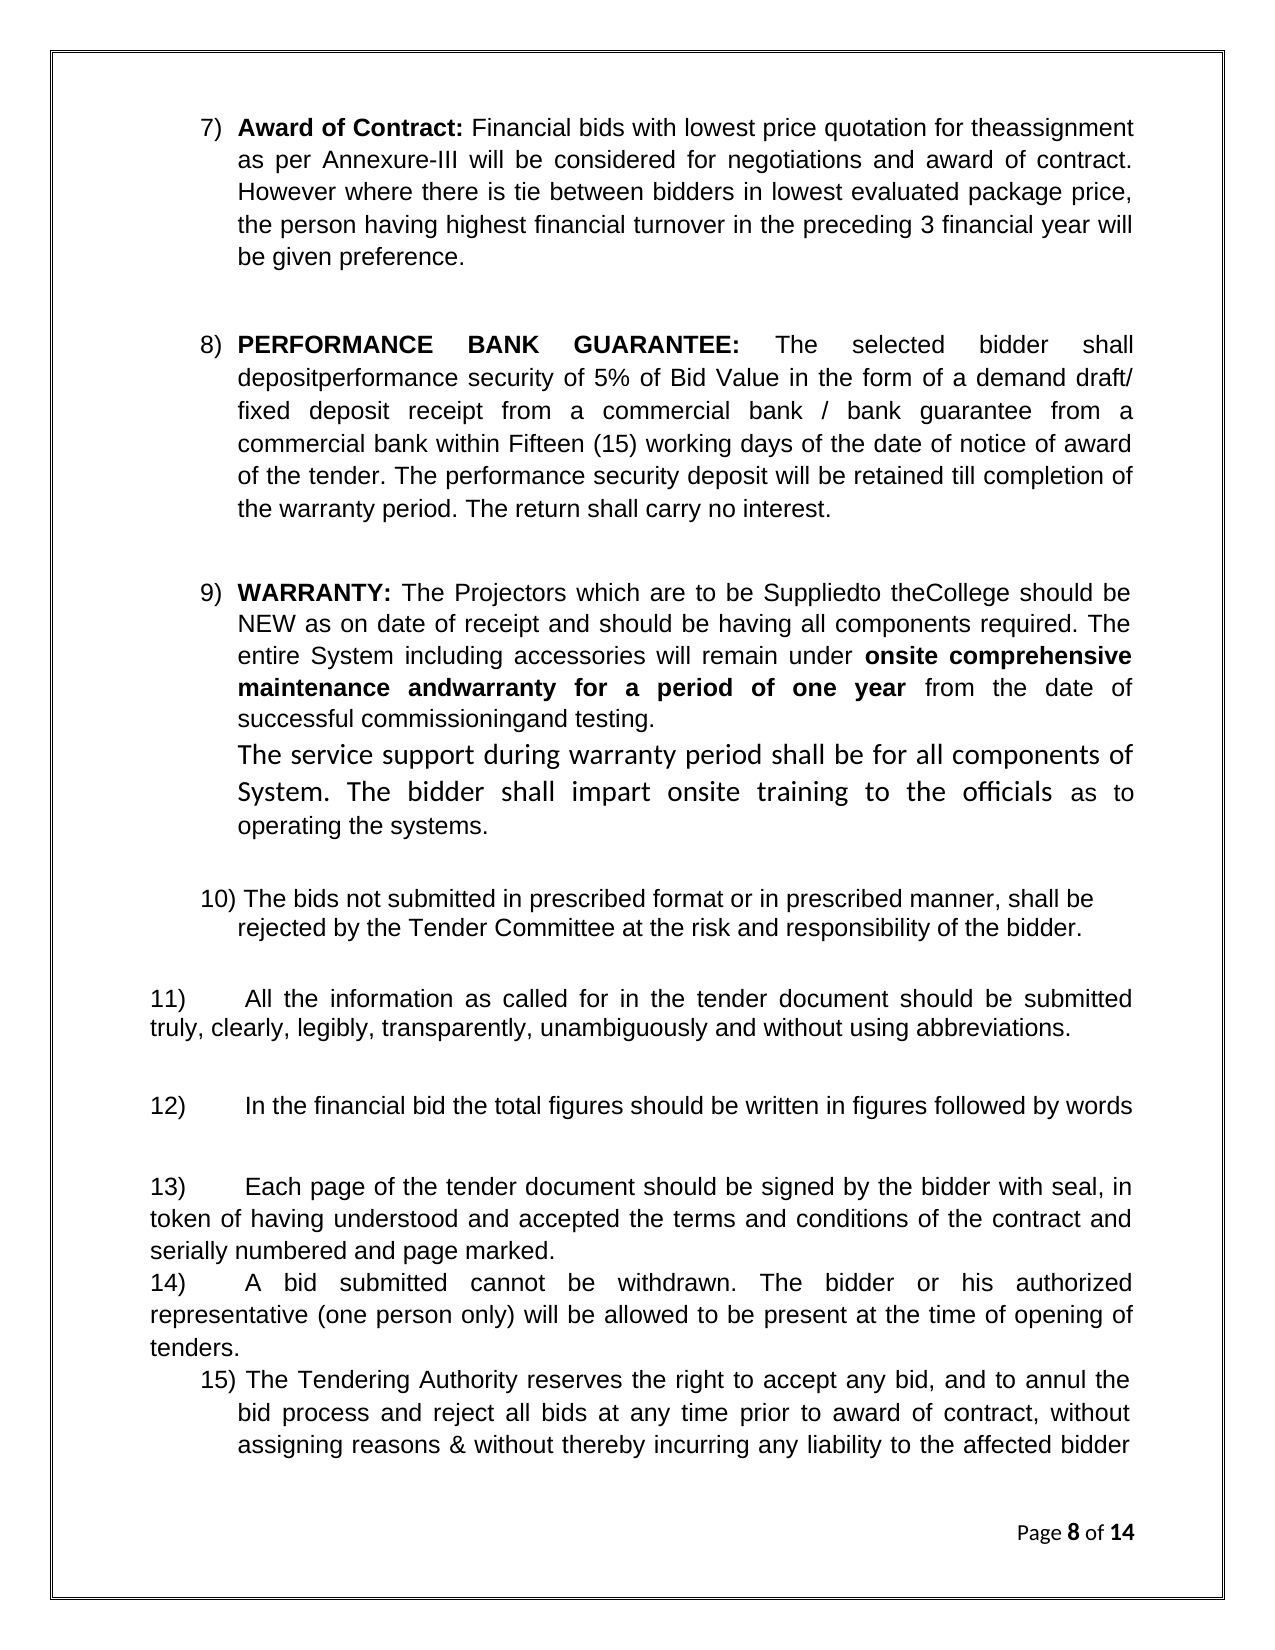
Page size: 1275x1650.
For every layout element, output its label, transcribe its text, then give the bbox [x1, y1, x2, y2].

text 10) The bids not submitted in prescribed format or in prescribed manner, shall be rejected by the Tender Committee at the risk and responsibility of the bidder. [200, 885, 1134, 941]
list Award of Contract: Financial bids with lowest price quotation for theassignment as per Annexure-III will be considered for negotiations and award of contract. However where there is tie between bidders in lowest evaluated package price, the person having highest financial turnover in the preceding 3 financial year will be given preference. [200, 112, 1134, 271]
list A bid submitted cannot be withdrawn. The bidder or his authorized representative (one person only) will be allowed to be present at the time of opening of tenders. [150, 1268, 1134, 1362]
list All the information as called for in the tender document should be submitted truly, clearly, legibly, transparently, unambiguously and without using abbreviations. [150, 985, 1134, 1041]
list In the financial bid the total figures should be written in figures followed by words [150, 1092, 1134, 1120]
list WARRANTY: The Projectors which are to be Suppliedto theCollege should be NEW as on date of receipt and should be having all components required. The entire System including accessories will remain under onsite comprehensive maintenance andwarranty for a period of one year from the date of successful commissioningand testing. [200, 578, 1132, 733]
list PERFORMANCE BANK GUARANTEE: The selected bidder shall depositperformance security of 5% of Bid Value in the form of a demand draft/ fixed deposit receipt from a commercial bank / bank guarantee from a commercial bank within Fifteen (15) working days of the date of notice of award of the tender. The performance security deposit will be retained till completion of the warranty period. The return shall carry no interest. [200, 331, 1134, 523]
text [200, 1365, 1132, 1459]
text The service support during warranty period shall be for all components of System. The bidder shall impart onsite training to the officials as to operating the systems. [237, 736, 1134, 839]
list Each page of the tender document should be signed by the bidder with seal, in token of having understood and accepted the terms and conditions of the contract and serially numbered and page marked. [150, 1171, 1134, 1264]
